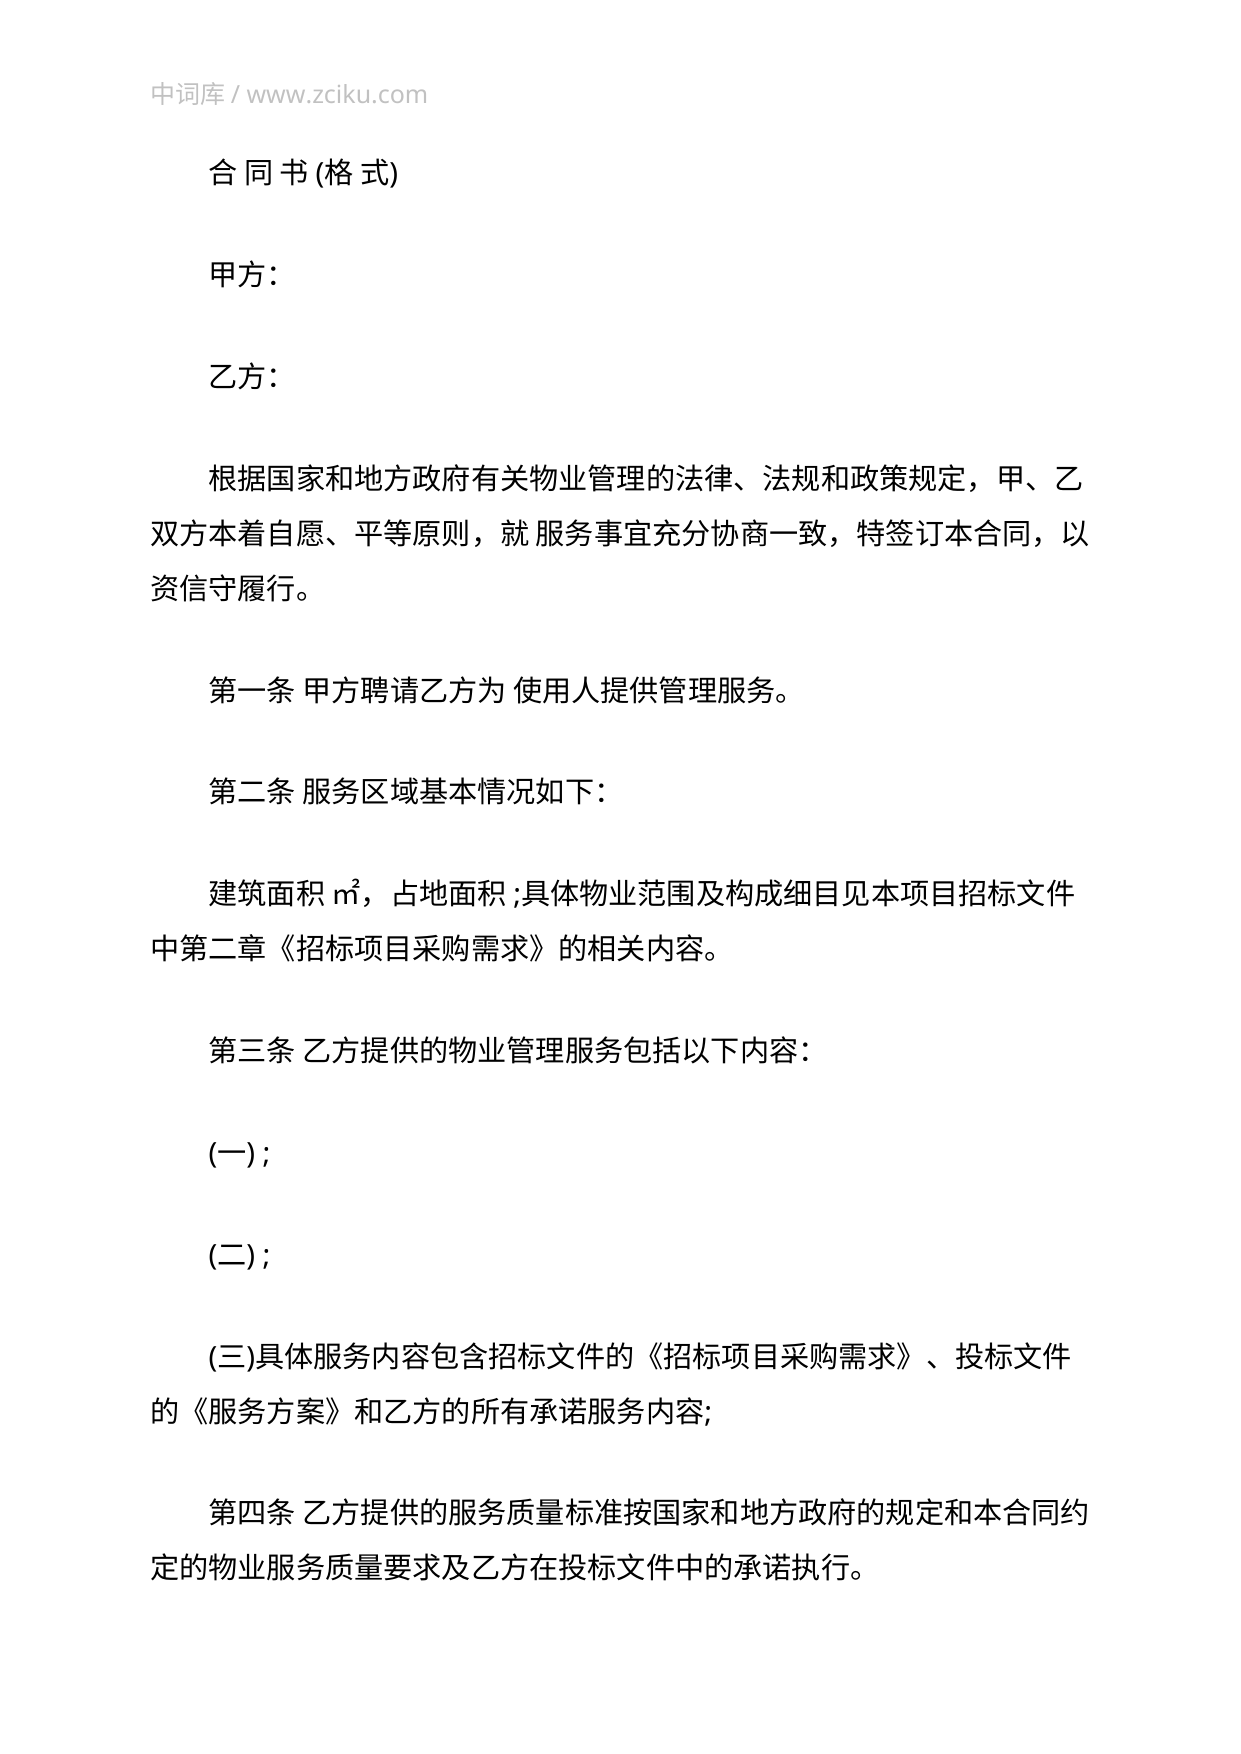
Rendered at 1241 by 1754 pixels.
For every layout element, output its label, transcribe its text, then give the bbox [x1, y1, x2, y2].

text 甲方： [150, 252, 1090, 294]
text 第三条 乙方提供的物业管理服务包括以下内容： [150, 1027, 1090, 1070]
text (三)具体服务内容包含招标文件的《招标项目采购需求》、投标文件的《服务方案》和乙方的所有承诺服务内容; [150, 1333, 1090, 1431]
text (一) ; [150, 1129, 1090, 1172]
text 合 同 书 (格 式) [150, 150, 1090, 192]
text 建筑面积 ㎡，占地面积 ;具体物业范围及构成细目见本项目招标文件中第二章《招标项目采购需求》的相关内容。 [150, 871, 1090, 968]
text 第一条 甲方聘请乙方为 使用人提供管理服务。 [150, 667, 1090, 709]
text 第二条 服务区域基本情况如下： [150, 769, 1090, 811]
text 第四条 乙方提供的服务质量标准按国家和地方政府的规定和本合同约定的物业服务质量要求及乙方在投标文件中的承诺执行。 [150, 1490, 1090, 1587]
text (二) ; [150, 1231, 1090, 1273]
text 根据国家和地方政府有关物业管理的法律、法规和政策规定，甲、乙双方本着自愿、平等原则，就 服务事宜充分协商一致，特签订本合同，以资信守履行。 [150, 456, 1090, 608]
text 乙方： [150, 354, 1090, 396]
